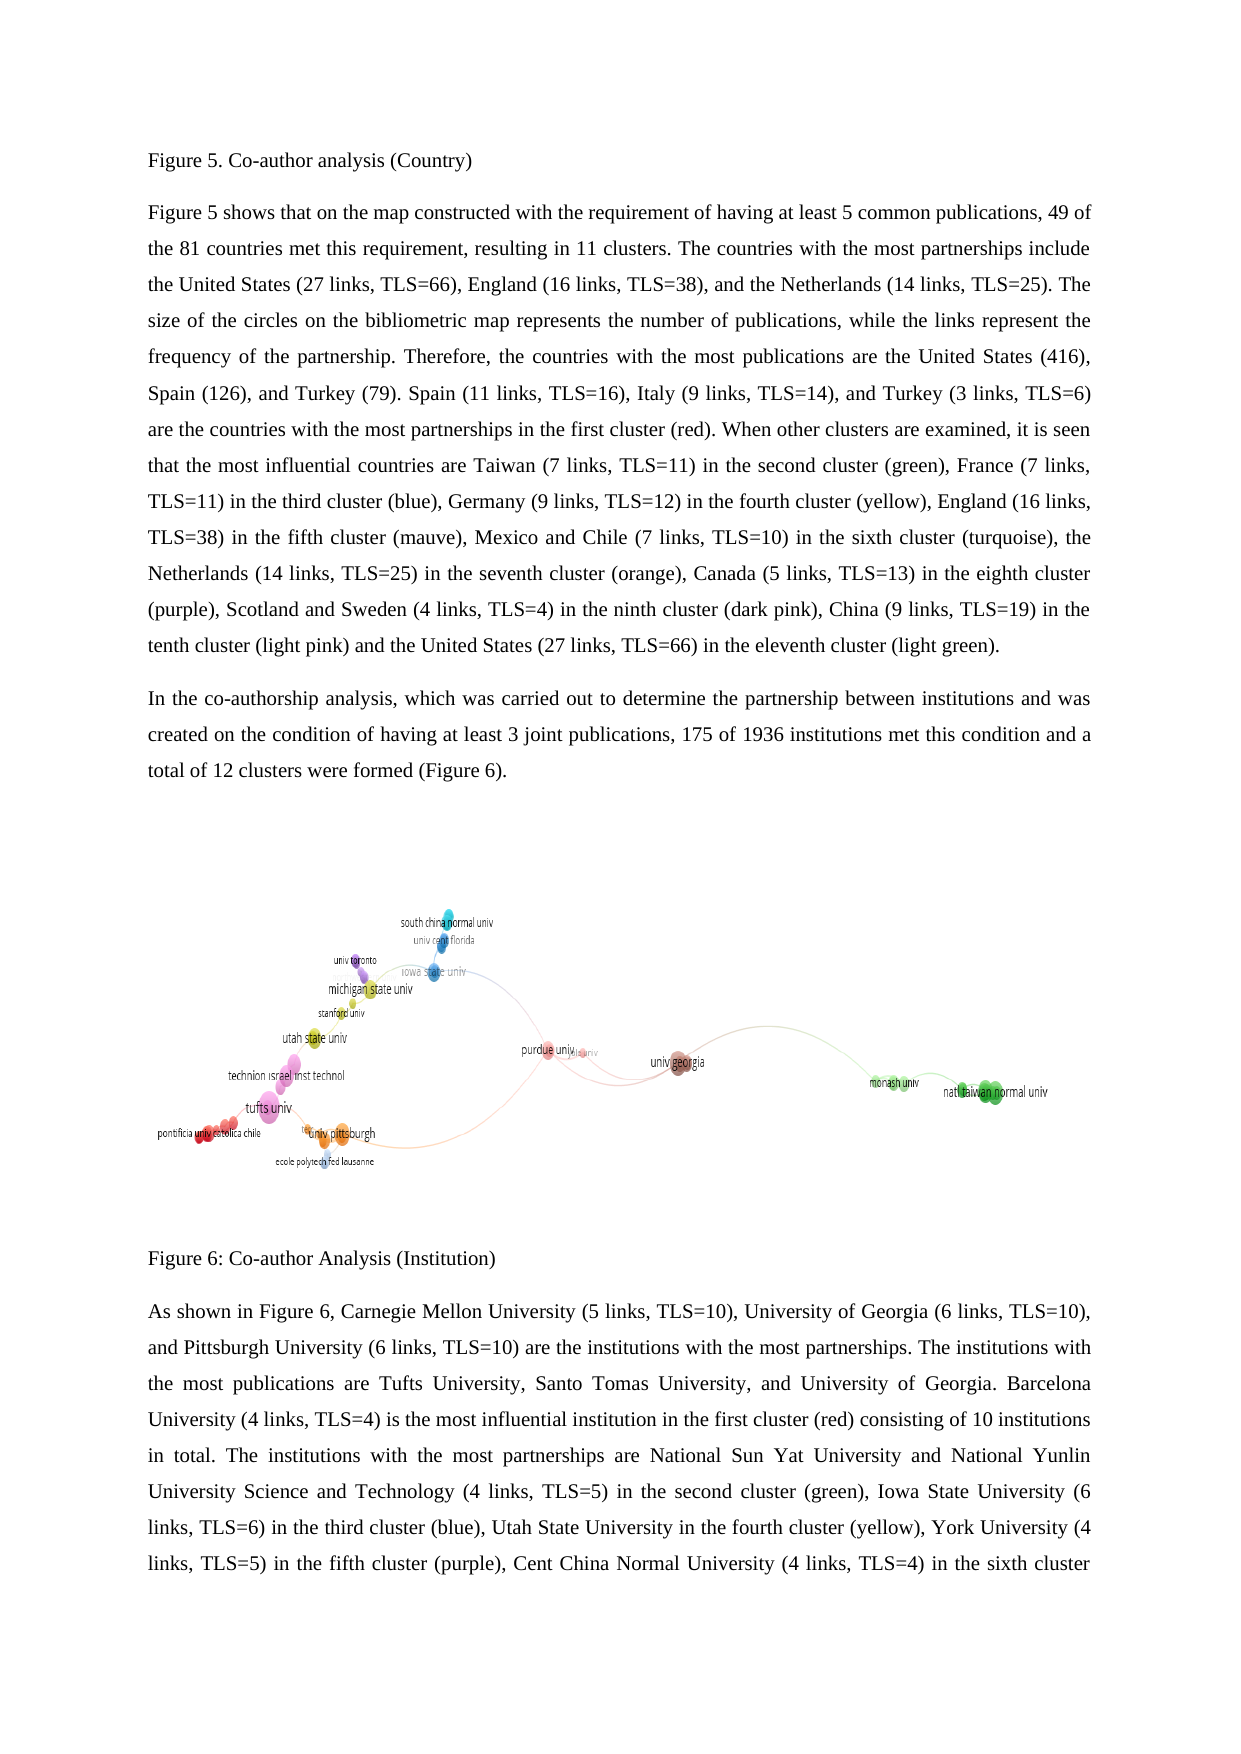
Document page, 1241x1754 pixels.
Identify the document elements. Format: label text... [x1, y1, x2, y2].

picture [147, 863, 1060, 1216]
text Figure 5 shows that on the map constructed with the requirement of having at least 5 common publications, 49 of the 81 countries met this requirement, resulting in 11 clusters. The countries with the most partnerships include the United States (27 links, TLS=66), England (16 links, TLS=38), and the Netherlands (14 links, TLS=25). The size of the circles on the bibliometric map represents the number of publications, while the links represent the frequency of the partnership. Therefore, the countries with the most publications are the United States (416), Spain (126), and Turkey (79). Spain (11 links, TLS=16), Italy (9 links, TLS=14), and Turkey (3 links, TLS=6) are the countries with the most partnerships in the first cluster (red). When other clusters are examined, it is seen that the most influential countries are Taiwan (7 links, TLS=11) in the second cluster (green), France (7 links, TLS=11) in the third cluster (blue), Germany (9 links, TLS=12) in the fourth cluster (yellow), England (16 links, TLS=38) in the fifth cluster (mauve), Mexico and Chile (7 links, TLS=10) in the sixth cluster (turquoise), the Netherlands (14 links, TLS=25) in the seventh cluster (orange), Canada (5 links, TLS=13) in the eighth cluster (purple), Scotland and Sweden (4 links, TLS=4) in the ninth cluster (dark pink), China (9 links, TLS=19) in the tenth cluster (light pink) and the United States (27 links, TLS=66) in the eleventh cluster (light green). [148, 200, 1093, 657]
text In the co-authorship analysis, which was carried out to determine the partnership between institutions and was created on the condition of having at least 3 joint publications, 175 of 1936 institutions met this condition and a total of 12 clusters were formed (Figure 6). [148, 686, 1093, 782]
text Figure 6: Co-author Analysis (Institution) [148, 1246, 1093, 1270]
text Figure 5. Co-author analysis (Country) [148, 148, 1093, 172]
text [148, 1299, 1093, 1575]
